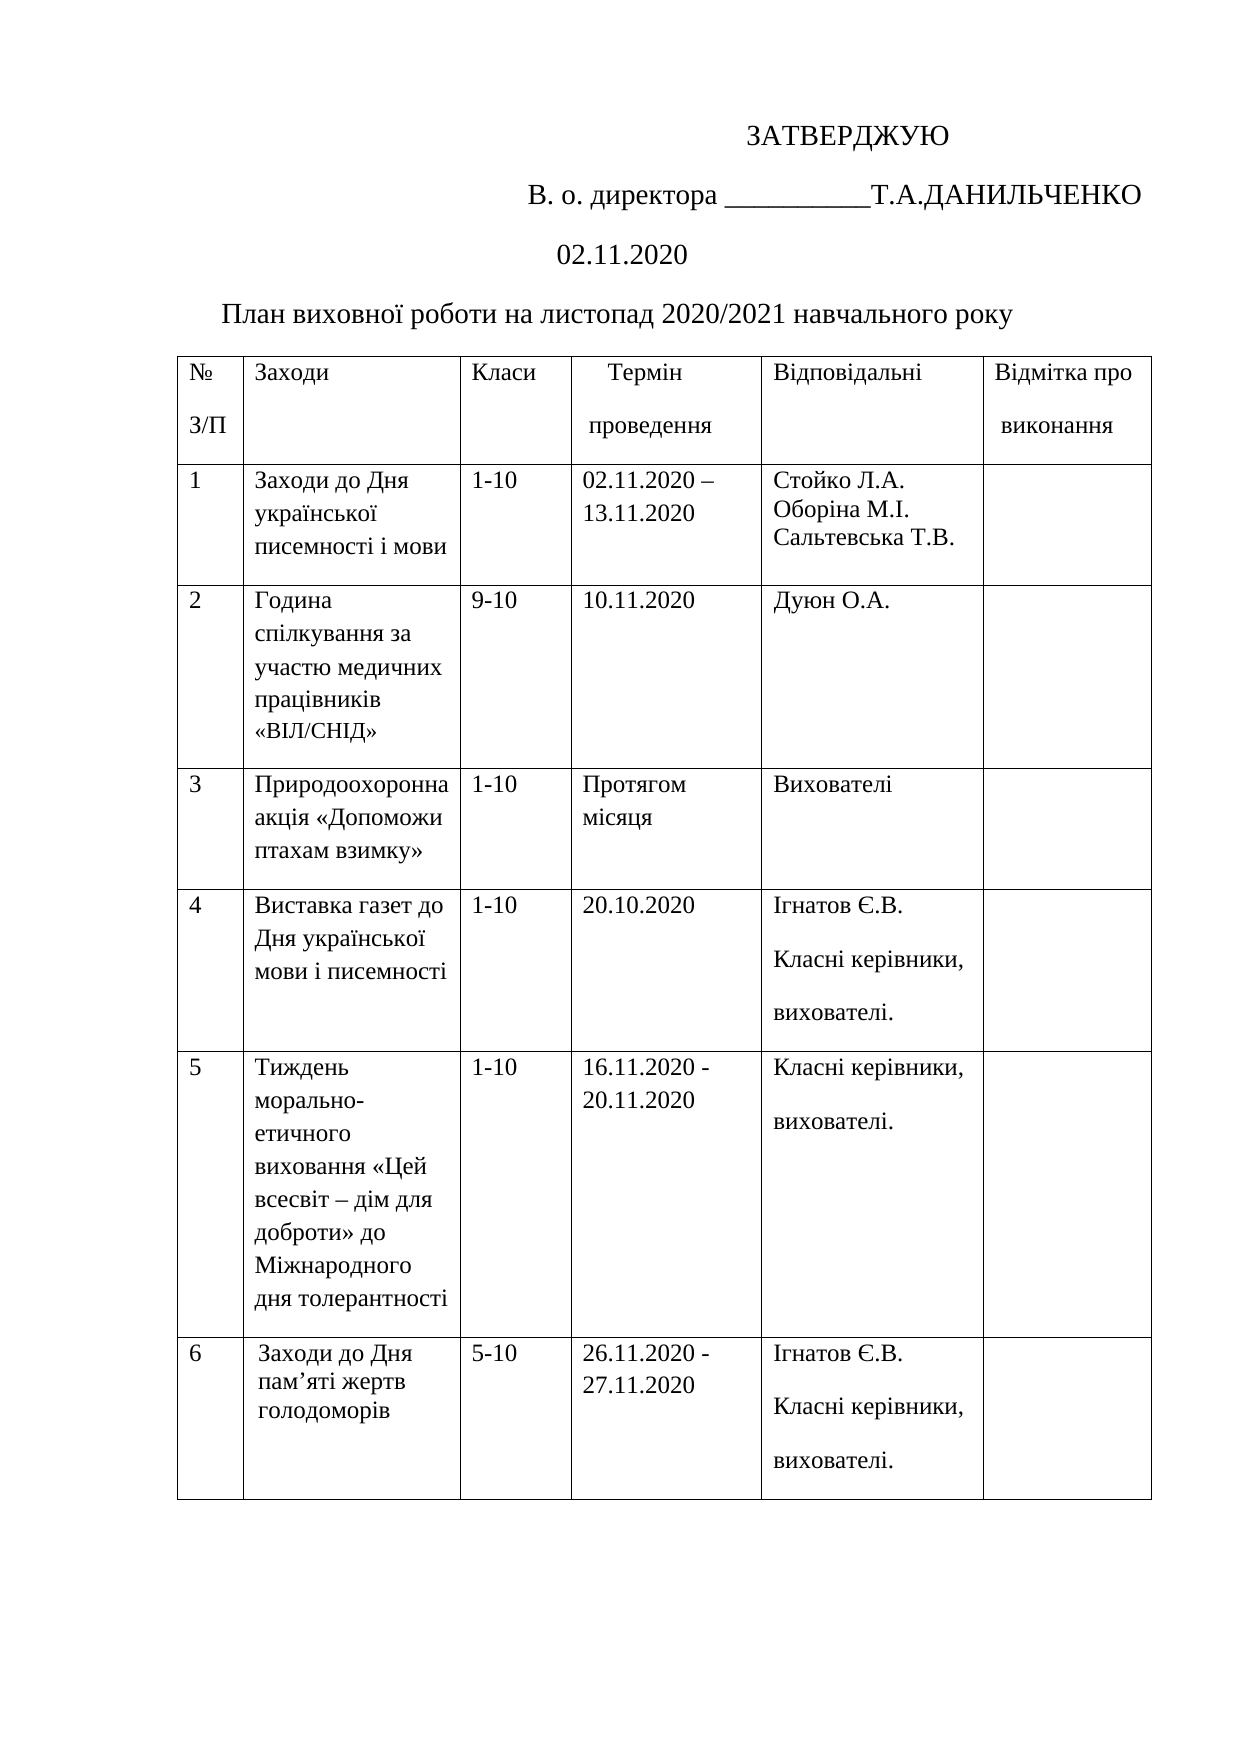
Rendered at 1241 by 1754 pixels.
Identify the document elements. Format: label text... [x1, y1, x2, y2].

table_cell 10.11.2020 [572, 586, 761, 768]
table_cell 5 [178, 1052, 243, 1337]
table_cell Вихователі [762, 769, 983, 889]
table_cell 1-10 [461, 890, 571, 1051]
table_cell 1-10 [461, 465, 571, 584]
table_cell Заходи до Дня пам’яті жертв голодоморів [244, 1338, 460, 1499]
table_cell 02.11.2020 – 13.11.2020 [572, 465, 761, 584]
table_cell Заходи до Дня української писемності і мови [244, 465, 460, 584]
table_header Класи [461, 357, 571, 464]
table_cell 3 [178, 769, 243, 889]
table_header Термін проведення [572, 357, 761, 464]
table_cell [984, 890, 1151, 1051]
table_cell [984, 1052, 1151, 1337]
table_header Відповідальні [762, 357, 983, 464]
table_header Заходи [244, 357, 460, 464]
table_cell 26.11.2020 -27.11.2020 [572, 1338, 761, 1499]
table_cell [984, 769, 1151, 889]
text 02.11.2020 [177, 237, 1152, 270]
text ЗАТВЕРДЖУЮ [177, 118, 1152, 152]
table_cell [984, 586, 1151, 768]
table_cell Класні керівники, вихователі. [762, 1052, 983, 1337]
table_cell Ігнатов Є.В. Класні керівники, вихователі. [762, 890, 983, 1051]
table_cell 9-10 [461, 586, 571, 768]
table_cell 1-10 [461, 769, 571, 889]
text В. о. директора __________Т.А.ДАНИЛЬЧЕНКО [177, 177, 1152, 211]
table_cell Дуюн О.А. [762, 586, 983, 768]
table_cell 16.11.2020 -20.11.2020 [572, 1052, 761, 1337]
table_cell [984, 1338, 1151, 1499]
table_header № З/П [178, 357, 243, 464]
table_cell Година спілкування за участю медичних працівників «ВІЛ/СНІД» [244, 586, 460, 768]
table_cell 1-10 [461, 1052, 571, 1337]
table_cell Ігнатов Є.В. Класні керівники, вихователі. [762, 1338, 983, 1499]
table_header Відмітка про виконання [984, 357, 1151, 464]
table_cell [984, 465, 1151, 584]
table_cell Виставка газет до Дня української мови і писемності [244, 890, 460, 1051]
table_cell 2 [178, 586, 243, 768]
text План виховної роботи на листопад 2020/2021 навчального року [177, 296, 1152, 330]
table_cell Стойко Л.А. Оборіна М.І. Сальтевська Т.В. [762, 465, 983, 584]
table_cell 1 [178, 465, 243, 584]
table_cell Тиждень морально-етичного виховання «Цей всесвіт – дім для доброти» до Міжнародного дня толерантності [244, 1052, 460, 1337]
table_cell 5-10 [461, 1338, 571, 1499]
table_cell 20.10.2020 [572, 890, 761, 1051]
table_cell 6 [178, 1338, 243, 1499]
table_cell Протягом місяця [572, 769, 761, 889]
table_cell Природоохоронна акція «Допоможи птахам взимку» [244, 769, 460, 889]
table_cell 4 [178, 890, 243, 1051]
